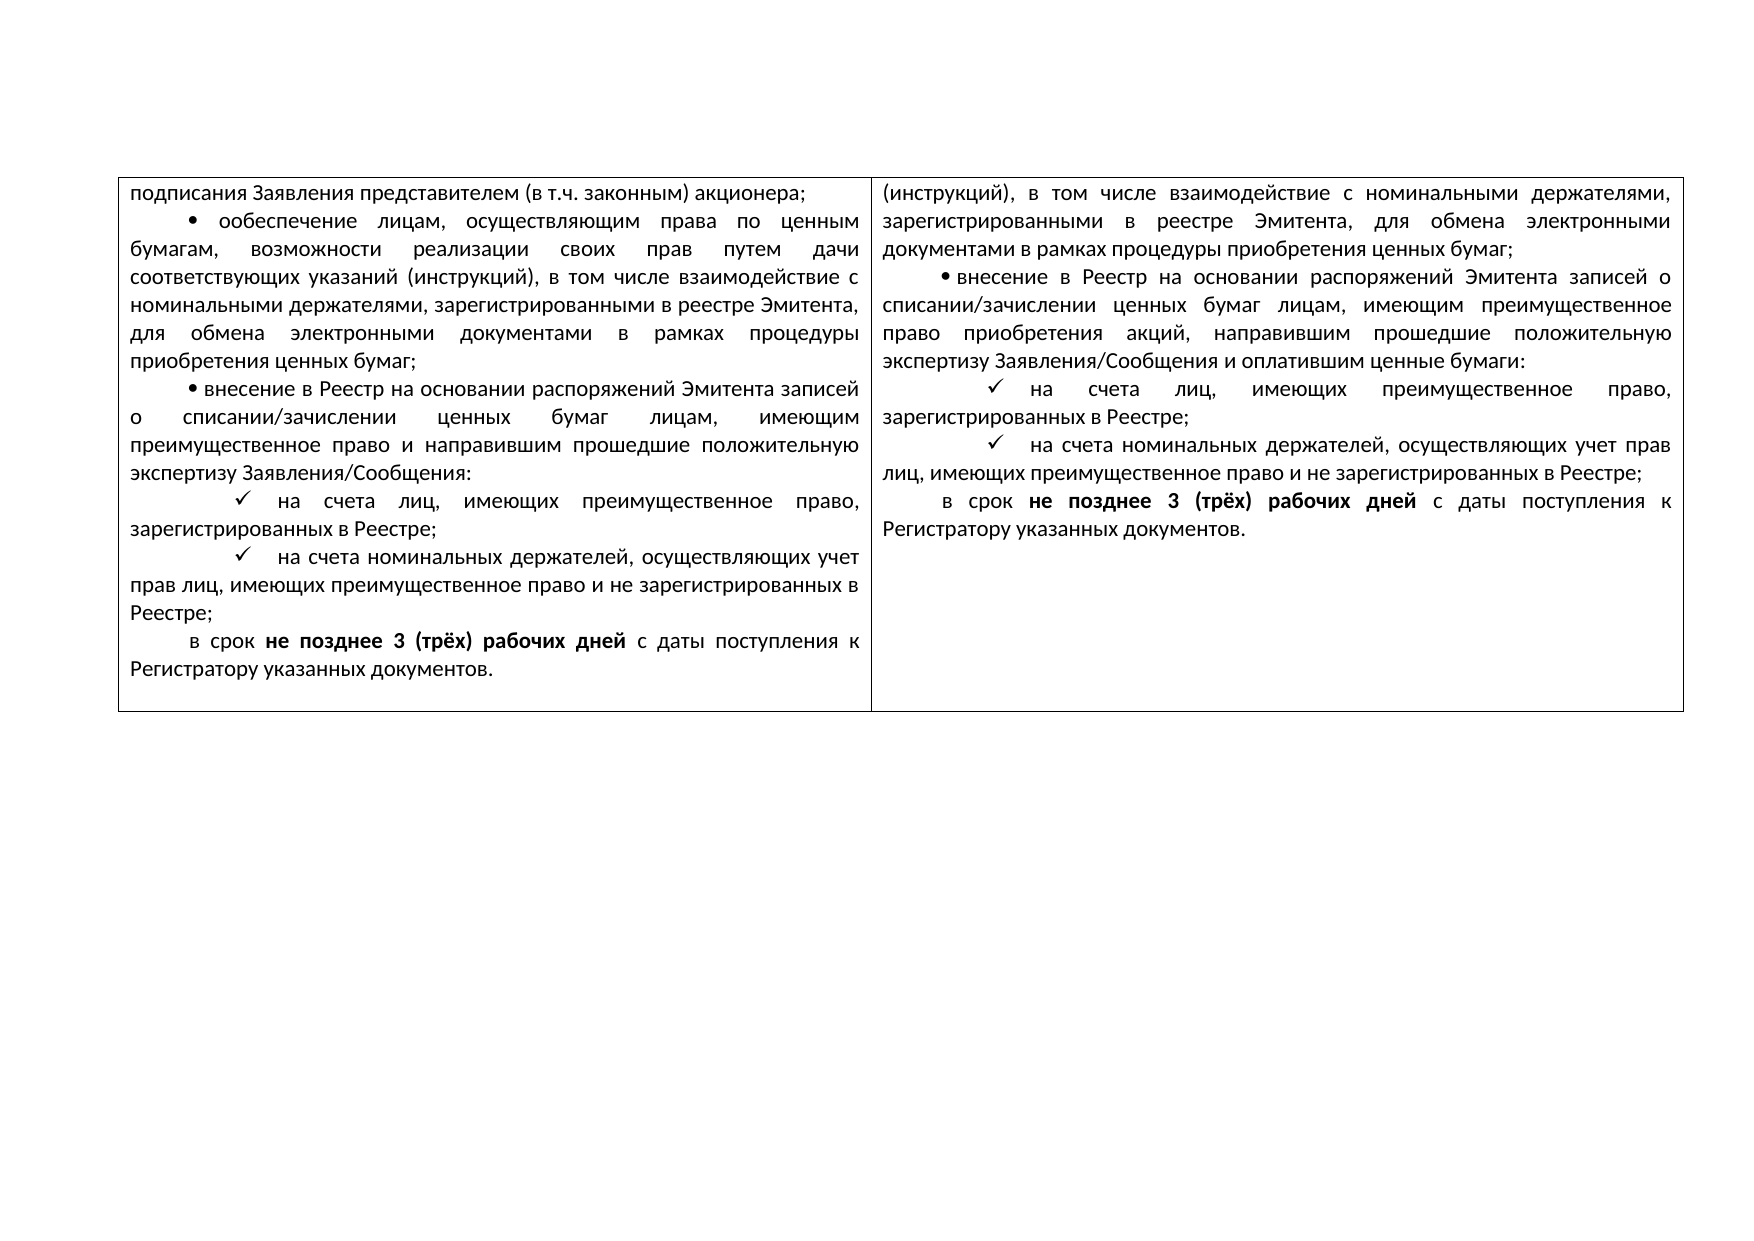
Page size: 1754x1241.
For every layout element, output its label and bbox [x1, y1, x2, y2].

table_cell [872, 178, 1683, 711]
table_cell [119, 178, 871, 711]
